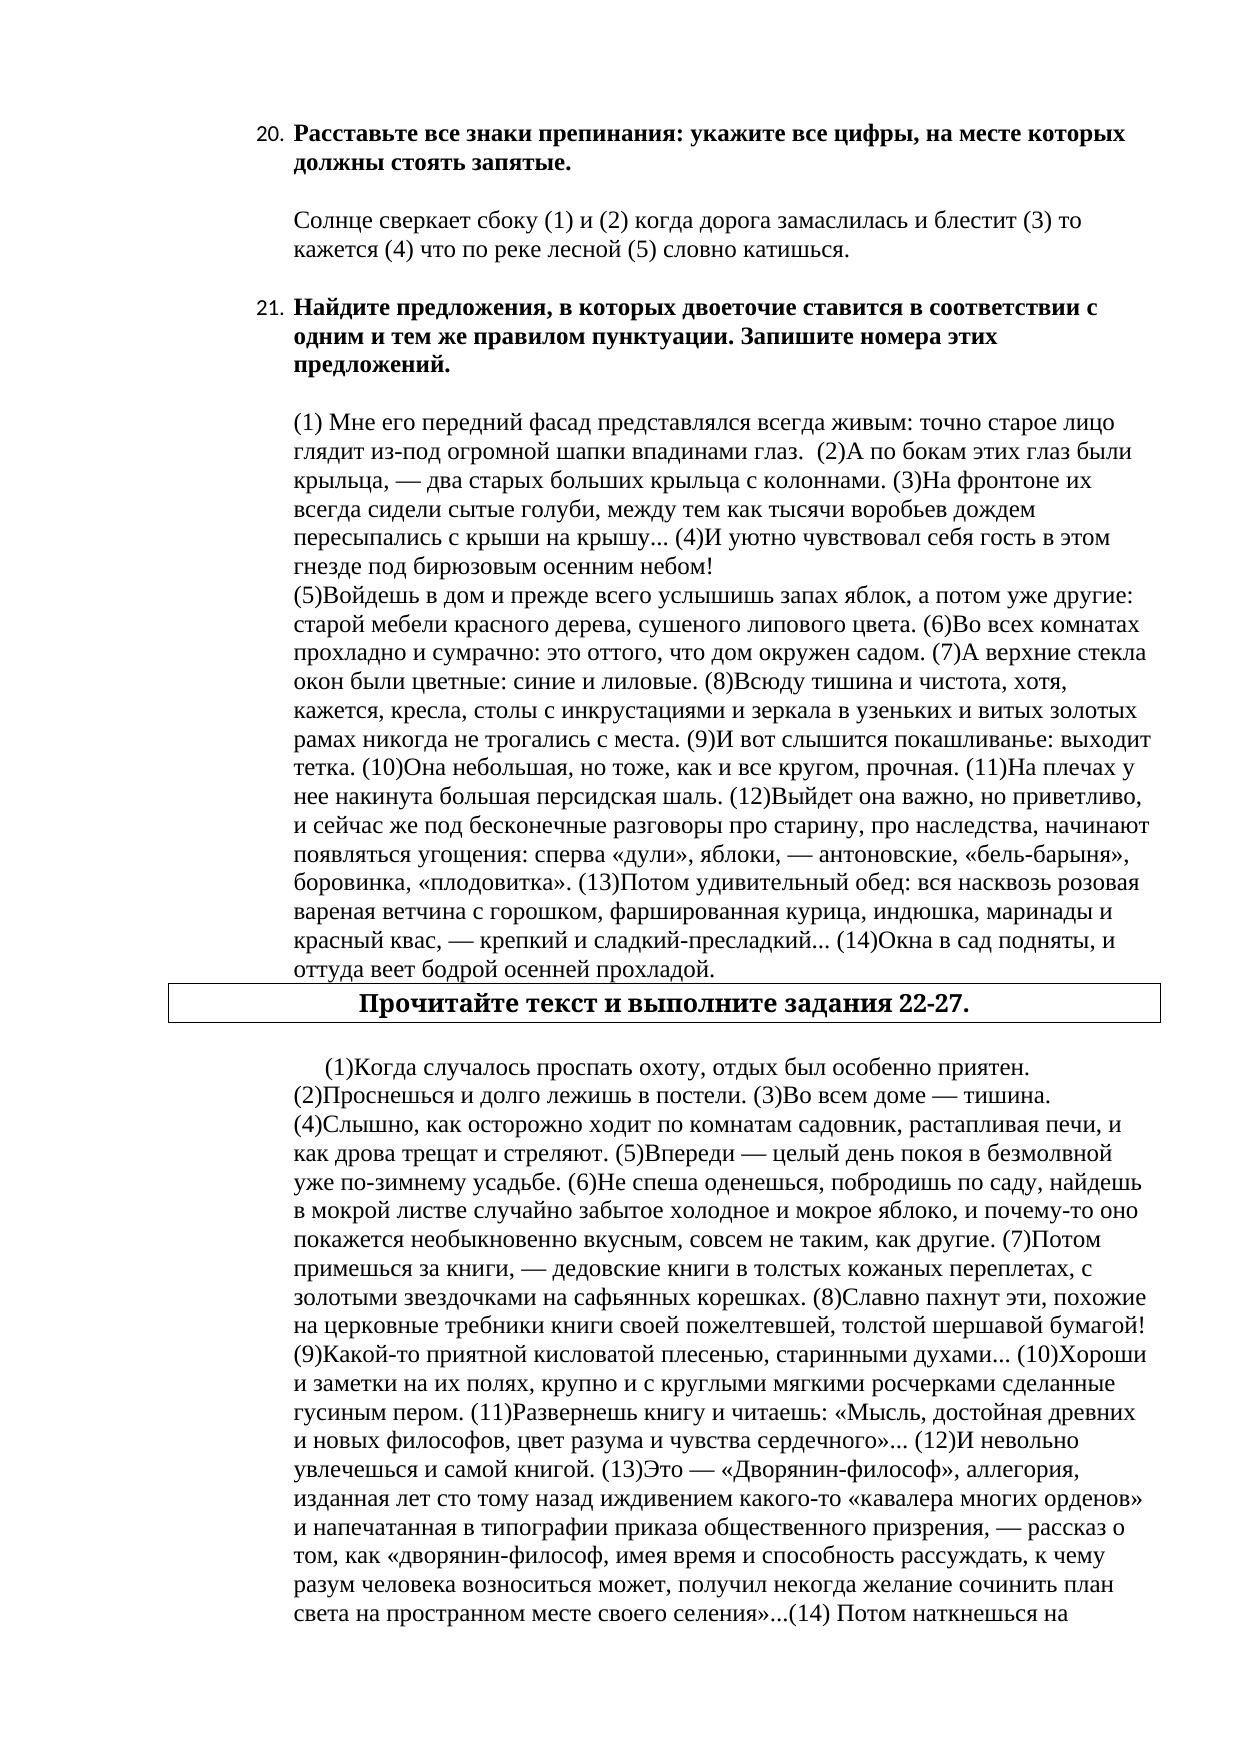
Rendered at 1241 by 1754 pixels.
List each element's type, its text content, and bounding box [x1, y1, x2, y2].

list Найдите предложения, в которых двоеточие ставится в соответствии с одним и тем же правилом пунктуации. Запишите номера этих предложений. [256, 292, 1152, 378]
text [293, 1052, 1152, 1627]
text (1) Мне его передний фасад представлялся всегда живым: точно старое лицо глядит из-под огромной шапки впадинами глаз. (2)А по бокам этих глаз были крыльца, — два старых больших крыльца с колоннами. (3)На фронтоне их всегда сидели сытые голуби, между тем как тысячи воробьев дождем пересыпались с крыши на крышу... (4)И уютно чувствовал себя гость в этом гнезде под бирюзовым осенним небом! [293, 407, 1152, 580]
text Прочитайте текст и выполните задания 22-27. [169, 984, 1160, 1022]
list Расставьте все знаки препинания: укажите все цифры, на месте которых должны стоять запятые. [256, 118, 1152, 176]
text (5)Войдешь в дом и прежде всего услышишь запах яблок, а потом уже другие: старой мебели красного дерева, сушеного липового цвета. (6)Во всех комнатах прохладно и сумрачно: это оттого, что дом окружен садом. (7)А верхние стекла окон были цветные: синие и лиловые. (8)Всюду тишина и чистота, хотя, кажется, кресла, столы с инкрустациями и зеркала в узеньких и витых золотых рамах никогда не трогались с места. (9)И вот слышится покашливанье: выходит тетка. (10)Она небольшая, но тоже, как и все кругом, прочная. (11)На плечах у нее накинута большая персидская шаль. (12)Выйдет она важно, но приветливо, и сейчас же под бесконечные разговоры про старину, про наследства, начинают появляться угощения: сперва «дули», яблоки, — антоновские, «бель-барыня», боровинка, «плодовитка». (13)Потом удивительный обед: вся насквозь розовая вареная ветчина с горошком, фаршированная курица, индюшка, маринады и красный квас, — крепкий и сладкий-пресладкий... (14)Окна в сад подняты, и оттуда веет бодрой осенней прохладой. [293, 580, 1152, 982]
text Солнце сверкает сбоку (1) и (2) когда дорога замаслилась и блестит (3) то кажется (4) что по реке лесной (5) словно катишься. [293, 205, 1152, 263]
